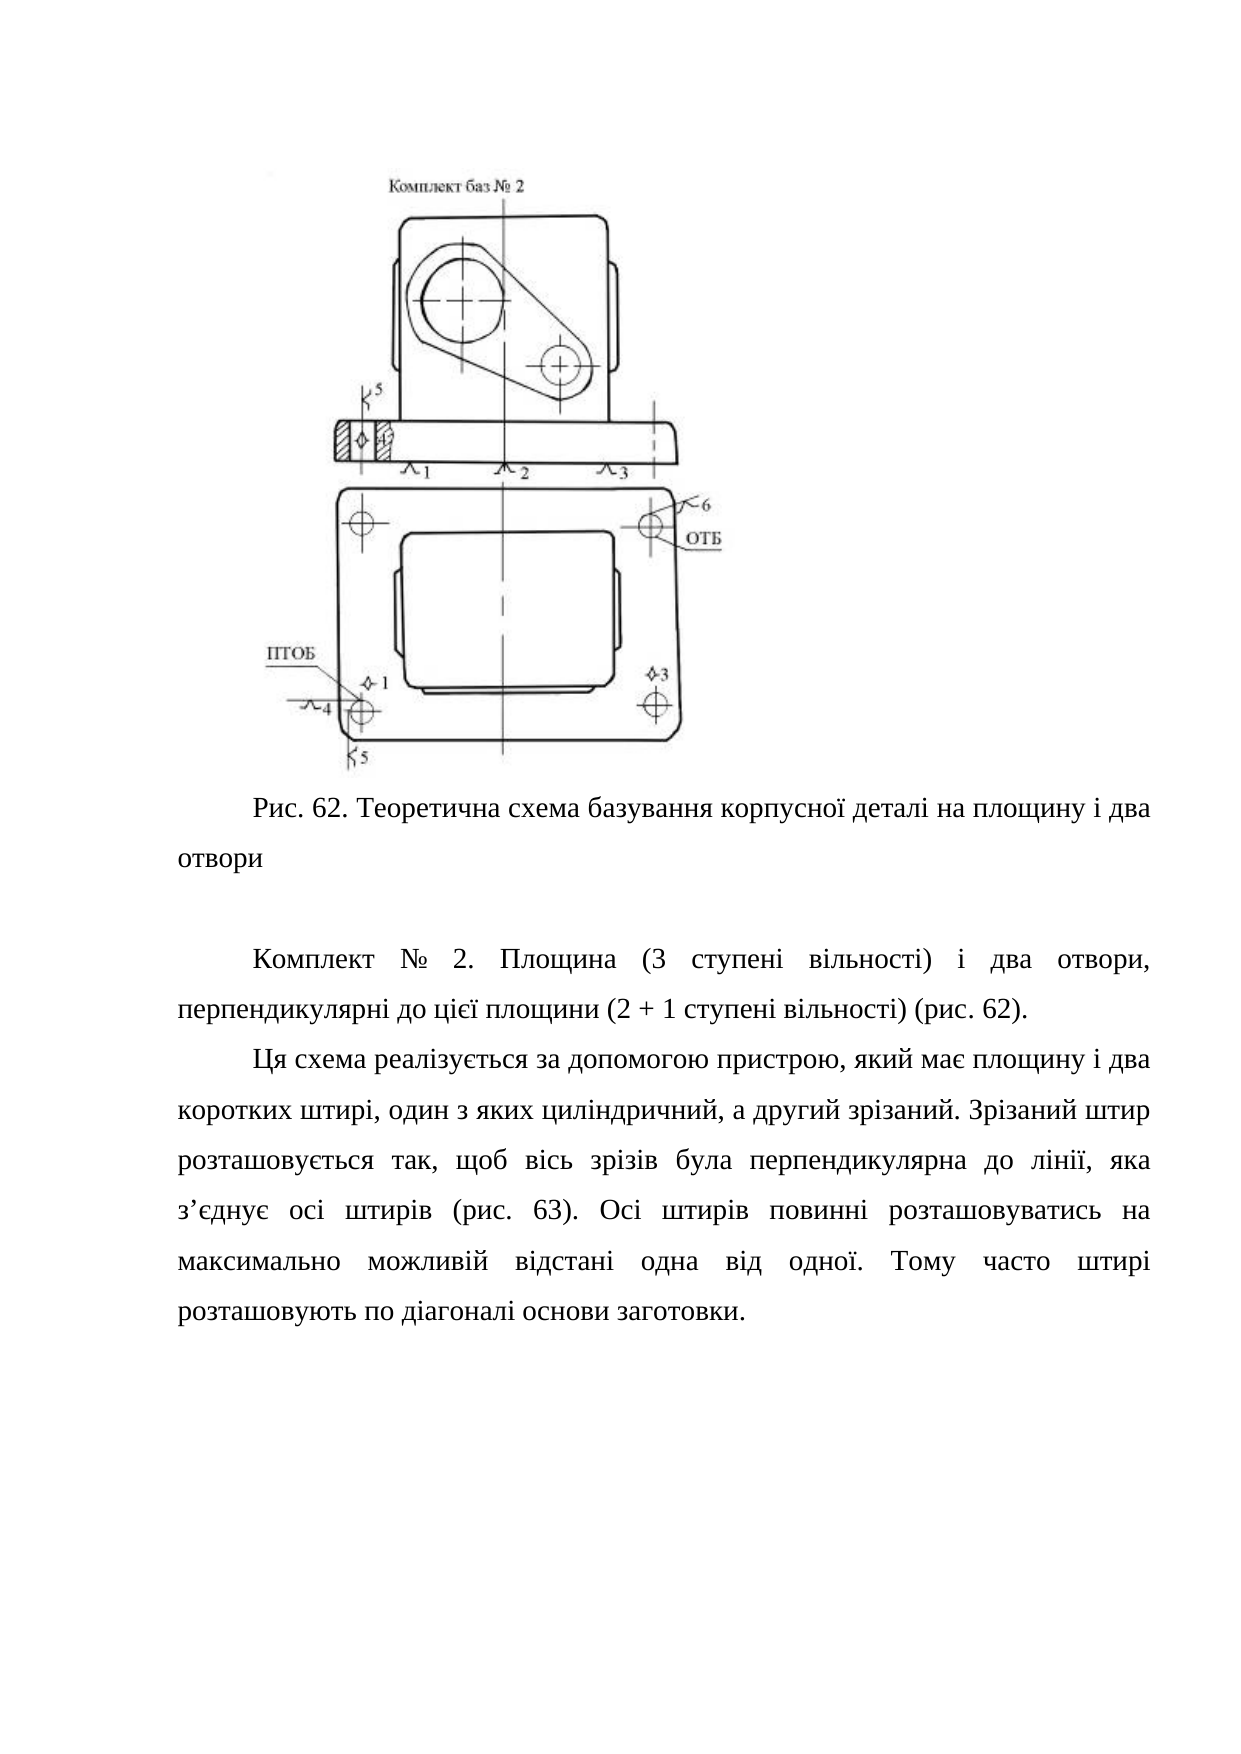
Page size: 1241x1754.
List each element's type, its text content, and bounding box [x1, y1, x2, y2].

text Комплект № 2. Площина (3 ступені вільності) і два отвори, перпендикулярні до цієї площини (2 + 1 ступені вільності) (рис. 62). [177, 941, 1152, 1025]
picture [252, 168, 739, 778]
text Ця схема реалізується за допомогою пристрою, який має площину і два коротких штирі, один з яких циліндричний, а другий зрізаний. Зрізаний штир розташовується так, щоб вісь зрізів була перпендикулярна до лінії, яка з’єднує осі штирів (рис. 63). Осі штирів повинні розташовуватись на максимально можливій відстані одна від одної. Тому часто штирі розташовують по діагоналі основи заготовки. [177, 1041, 1152, 1327]
text Рис. 62. Теоретична схема базування корпусної деталі на площину і два отвори [177, 790, 1152, 874]
